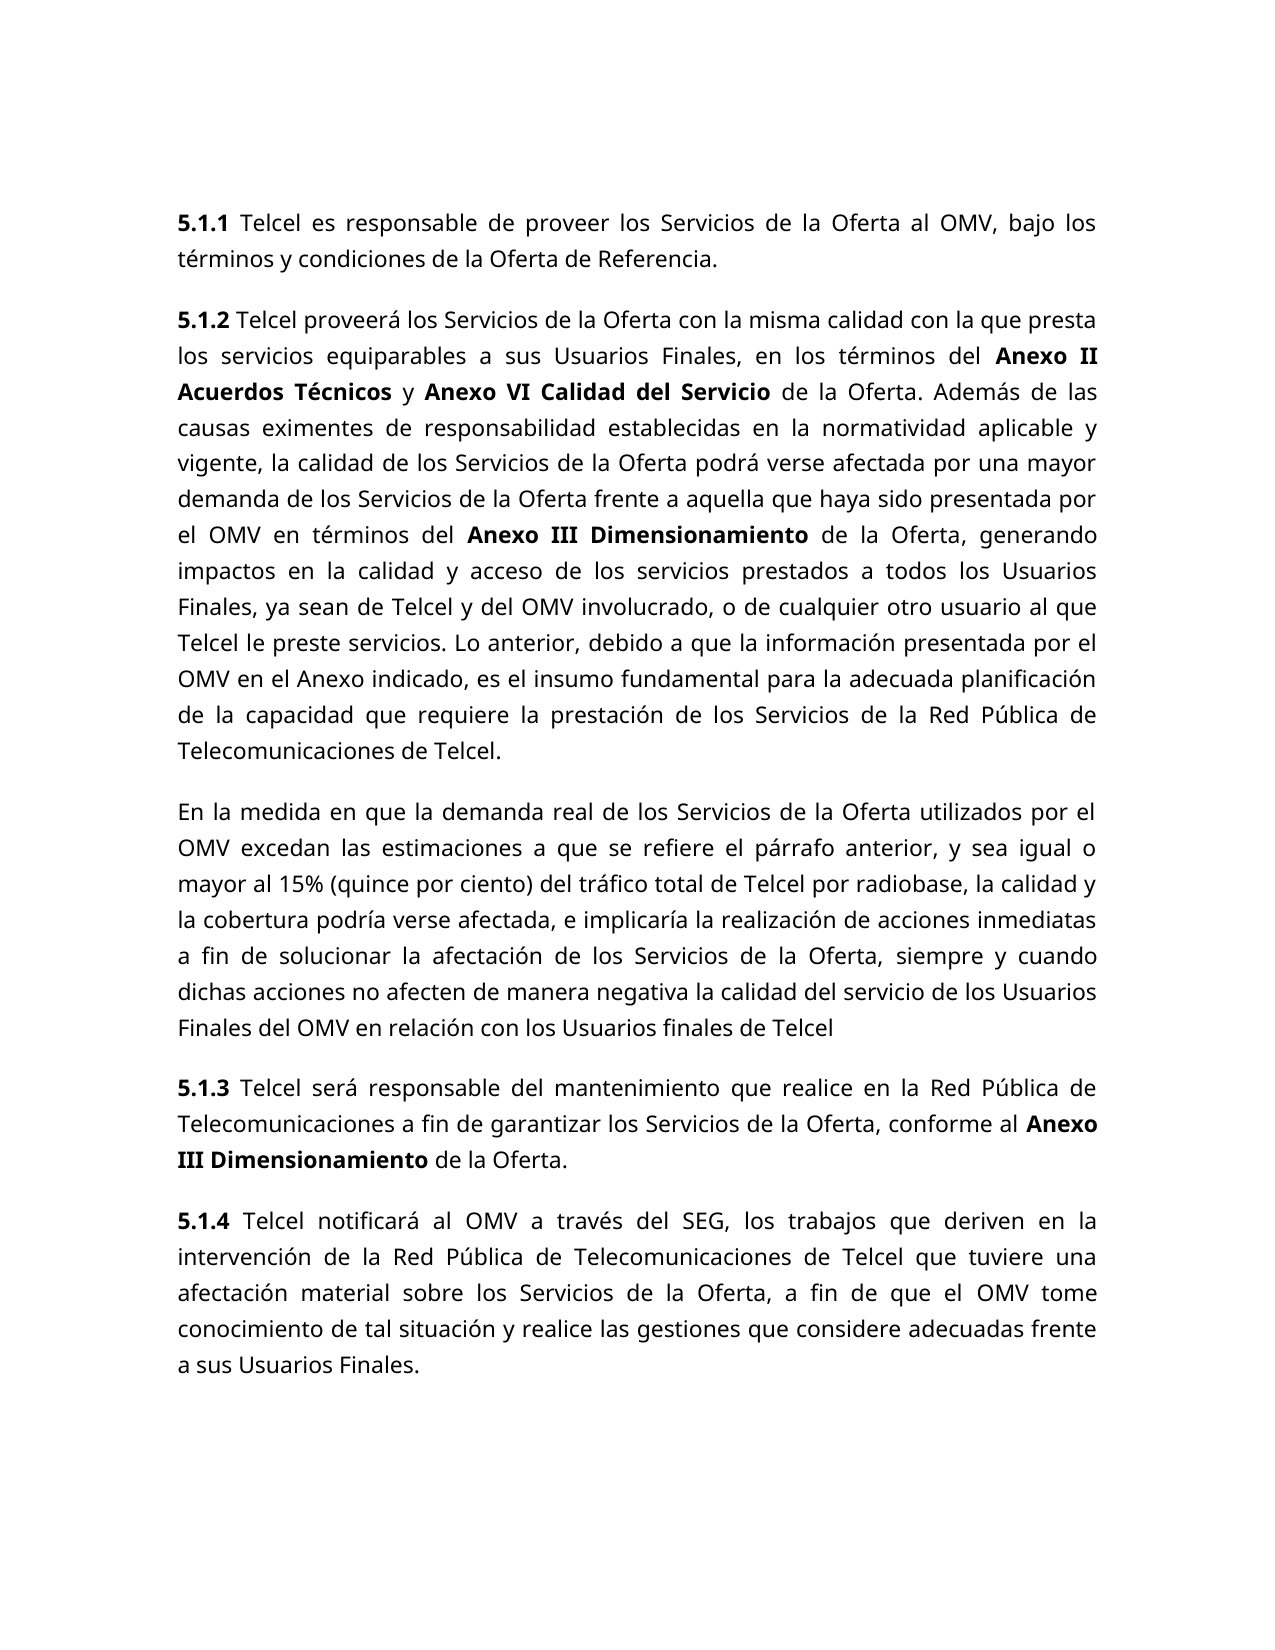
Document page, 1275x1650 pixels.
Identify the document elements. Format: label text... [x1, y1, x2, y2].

text 5.1.4 Telcel notificará al OMV a través del SEG, los trabajos que deriven en la intervención de la Red Pública de Telecomunicaciones de Telcel que tuviere una afectación material sobre los Servicios de la Oferta, a fin de que el OMV tome conocimiento de tal situación y realice las gestiones que considere adecuadas frente a sus Usuarios Finales. [177, 1205, 1098, 1380]
text En la medida en que la demanda real de los Servicios de la Oferta utilizados por el OMV excedan las estimaciones a que se refiere el párrafo anterior, y sea igual o mayor al 15% (quince por ciento) del tráfico total de Telcel por radiobase, la calidad y la cobertura podría verse afectada, e implicaría la realización de acciones inmediatas a fin de solucionar la afectación de los Servicios de la Oferta, siempre y cuando dichas acciones no afecten de manera negativa la calidad del servicio de los Usuarios Finales del OMV en relación con los Usuarios finales de Telcel [177, 796, 1098, 1043]
text 5.1.1 Telcel es responsable de proveer los Servicios de la Oferta al OMV, bajo los términos y condiciones de la Oferta de Referencia. [177, 207, 1098, 274]
text 5.1.2 Telcel proveerá los Servicios de la Oferta con la misma calidad con la que presta los servicios equiparables a sus Usuarios Finales, en los términos del Anexo II Acuerdos Técnicos y Anexo VI Calidad del Servicio de la Oferta. Además de las causas eximentes de responsabilidad establecidas en la normatividad aplicable y vigente, la calidad de los Servicios de la Oferta podrá verse afectada por una mayor demanda de los Servicios de la Oferta frente a aquella que haya sido presentada por el OMV en términos del Anexo III Dimensionamiento de la Oferta, generando impactos en la calidad y acceso de los servicios prestados a todos los Usuarios Finales, ya sean de Telcel y del OMV involucrado, o de cualquier otro usuario al que Telcel le preste servicios. Lo anterior, debido a que la información presentada por el OMV en el Anexo indicado, es el insumo fundamental para la adecuada planificación de la capacidad que requiere la prestación de los Servicios de la Red Pública de Telecomunicaciones de Telcel. [177, 304, 1098, 766]
text 5.1.3 Telcel será responsable del mantenimiento que realice en la Red Pública de Telecomunicaciones a fin de garantizar los Servicios de la Oferta, conforme al Anexo III Dimensionamiento de la Oferta. [177, 1072, 1098, 1176]
